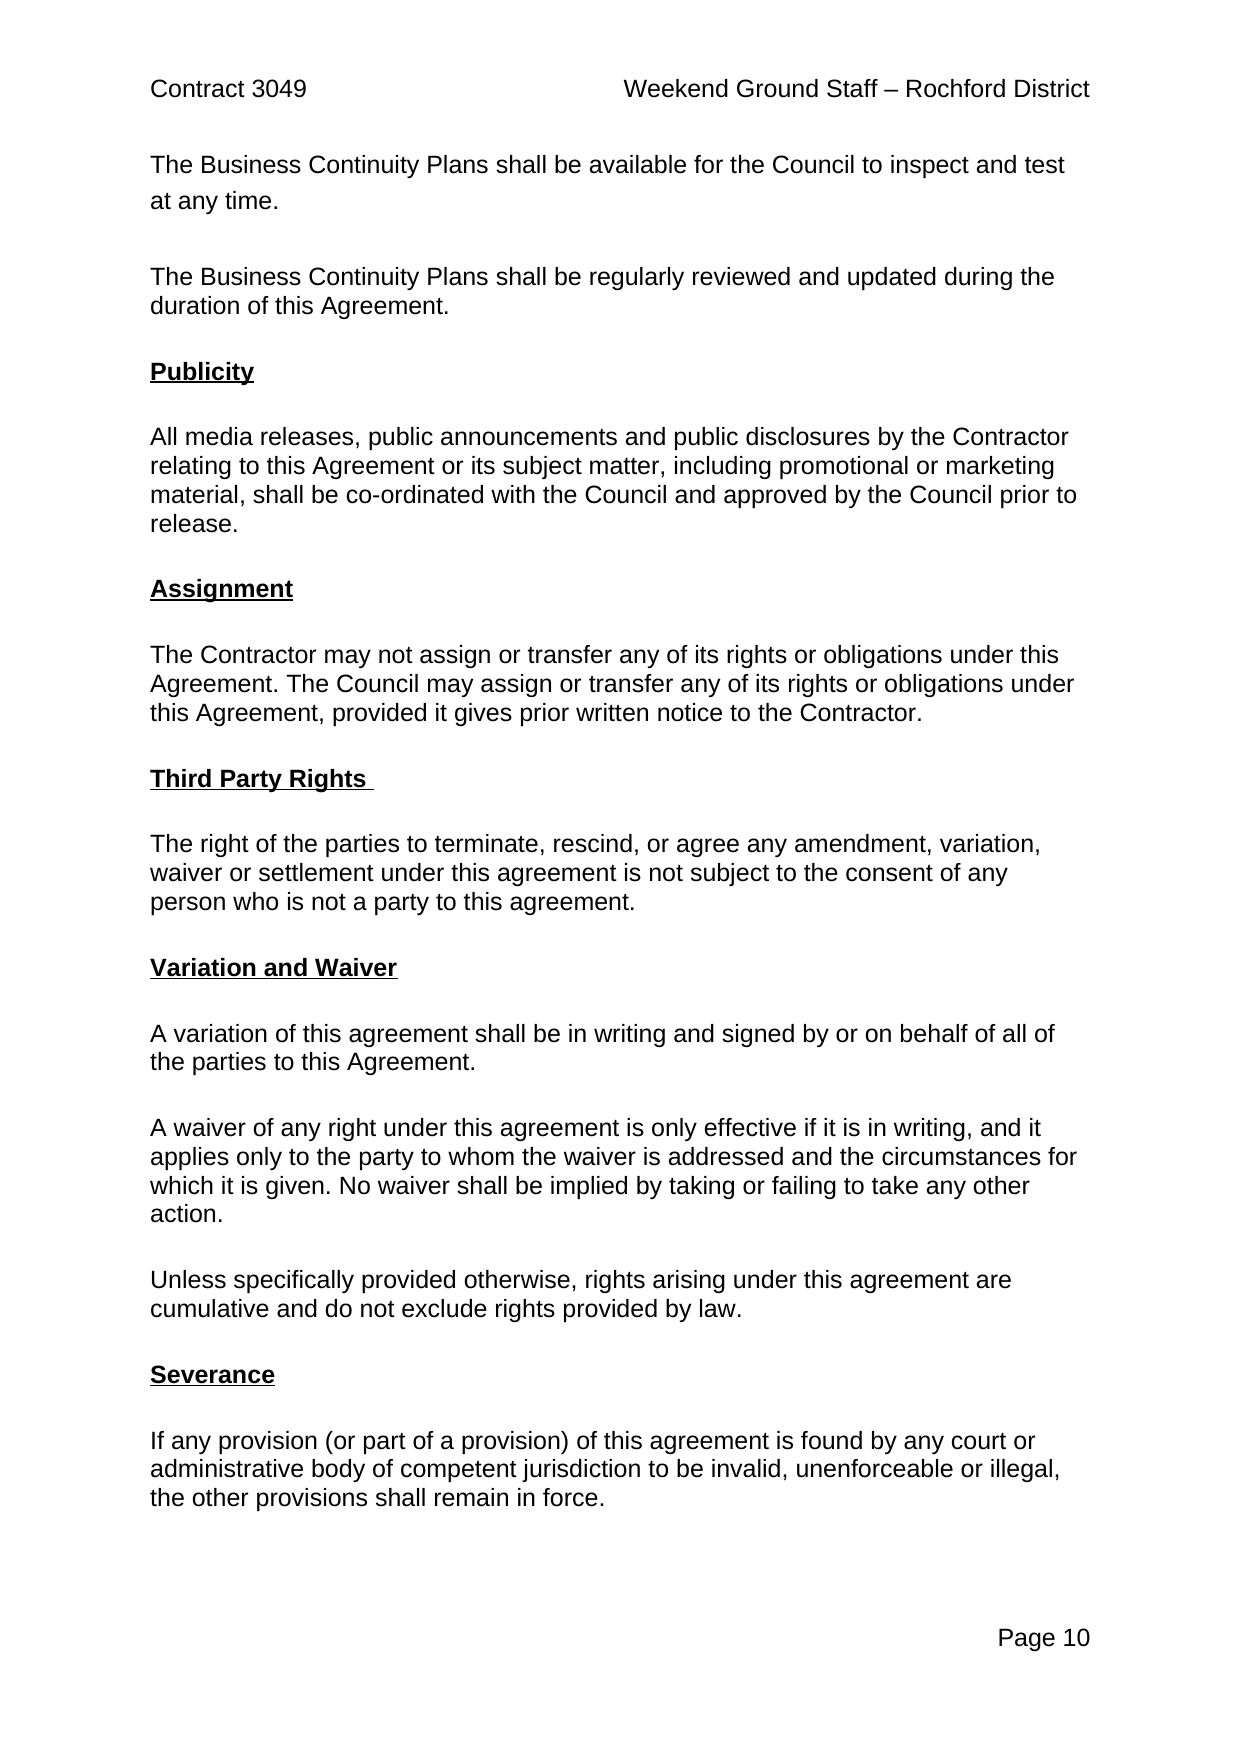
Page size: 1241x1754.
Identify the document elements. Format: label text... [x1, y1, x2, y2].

text A variation of this agreement shall be in writing and signed by or on behalf of all of the parties to this Agreement. [150, 1019, 1090, 1076]
text Unless specifically provided otherwise, rights arising under this agreement are cumulative and do not exclude rights provided by law. [150, 1265, 1090, 1323]
text All media releases, public announcements and public disclosures by the Contractor relating to this Agreement or its subject matter, including promotional or marketing material, shall be co-ordinated with the Council and approved by the Council prior to release. [150, 422, 1090, 537]
text The right of the parties to terminate, rescind, or agree any amendment, variation, waiver or settlement under this agreement is not subject to the consent of any person who is not a party to this agreement. [150, 829, 1090, 916]
text Assignment [150, 574, 1090, 603]
text Severance [150, 1360, 1090, 1389]
text Publicity [150, 357, 1090, 385]
text If any provision (or part of a provision) of this agreement is found by any court or administrative body of competent jurisdiction to be invalid, unenforceable or illegal, the other provisions shall remain in force. [150, 1426, 1090, 1512]
text A waiver of any right under this agreement is only effective if it is in writing, and it applies only to the party to whom the waiver is addressed and the circumstances for which it is given. No waiver shall be implied by taking or failing to take any other action. [150, 1113, 1090, 1228]
text The Business Continuity Plans shall be regularly reviewed and updated during the duration of this Agreement. [150, 262, 1090, 319]
text The Business Continuity Plans shall be available for the Council to inspect and test at any time. [150, 150, 1090, 251]
text The Contractor may not assign or transfer any of its rights or obligations under this Agreement. The Council may assign or transfer any of its rights or obligations under this Agreement, provided it gives prior written notice to the Contractor. [150, 640, 1090, 727]
text Variation and Waiver [150, 953, 1090, 982]
text Third Party Rights [150, 764, 1090, 792]
